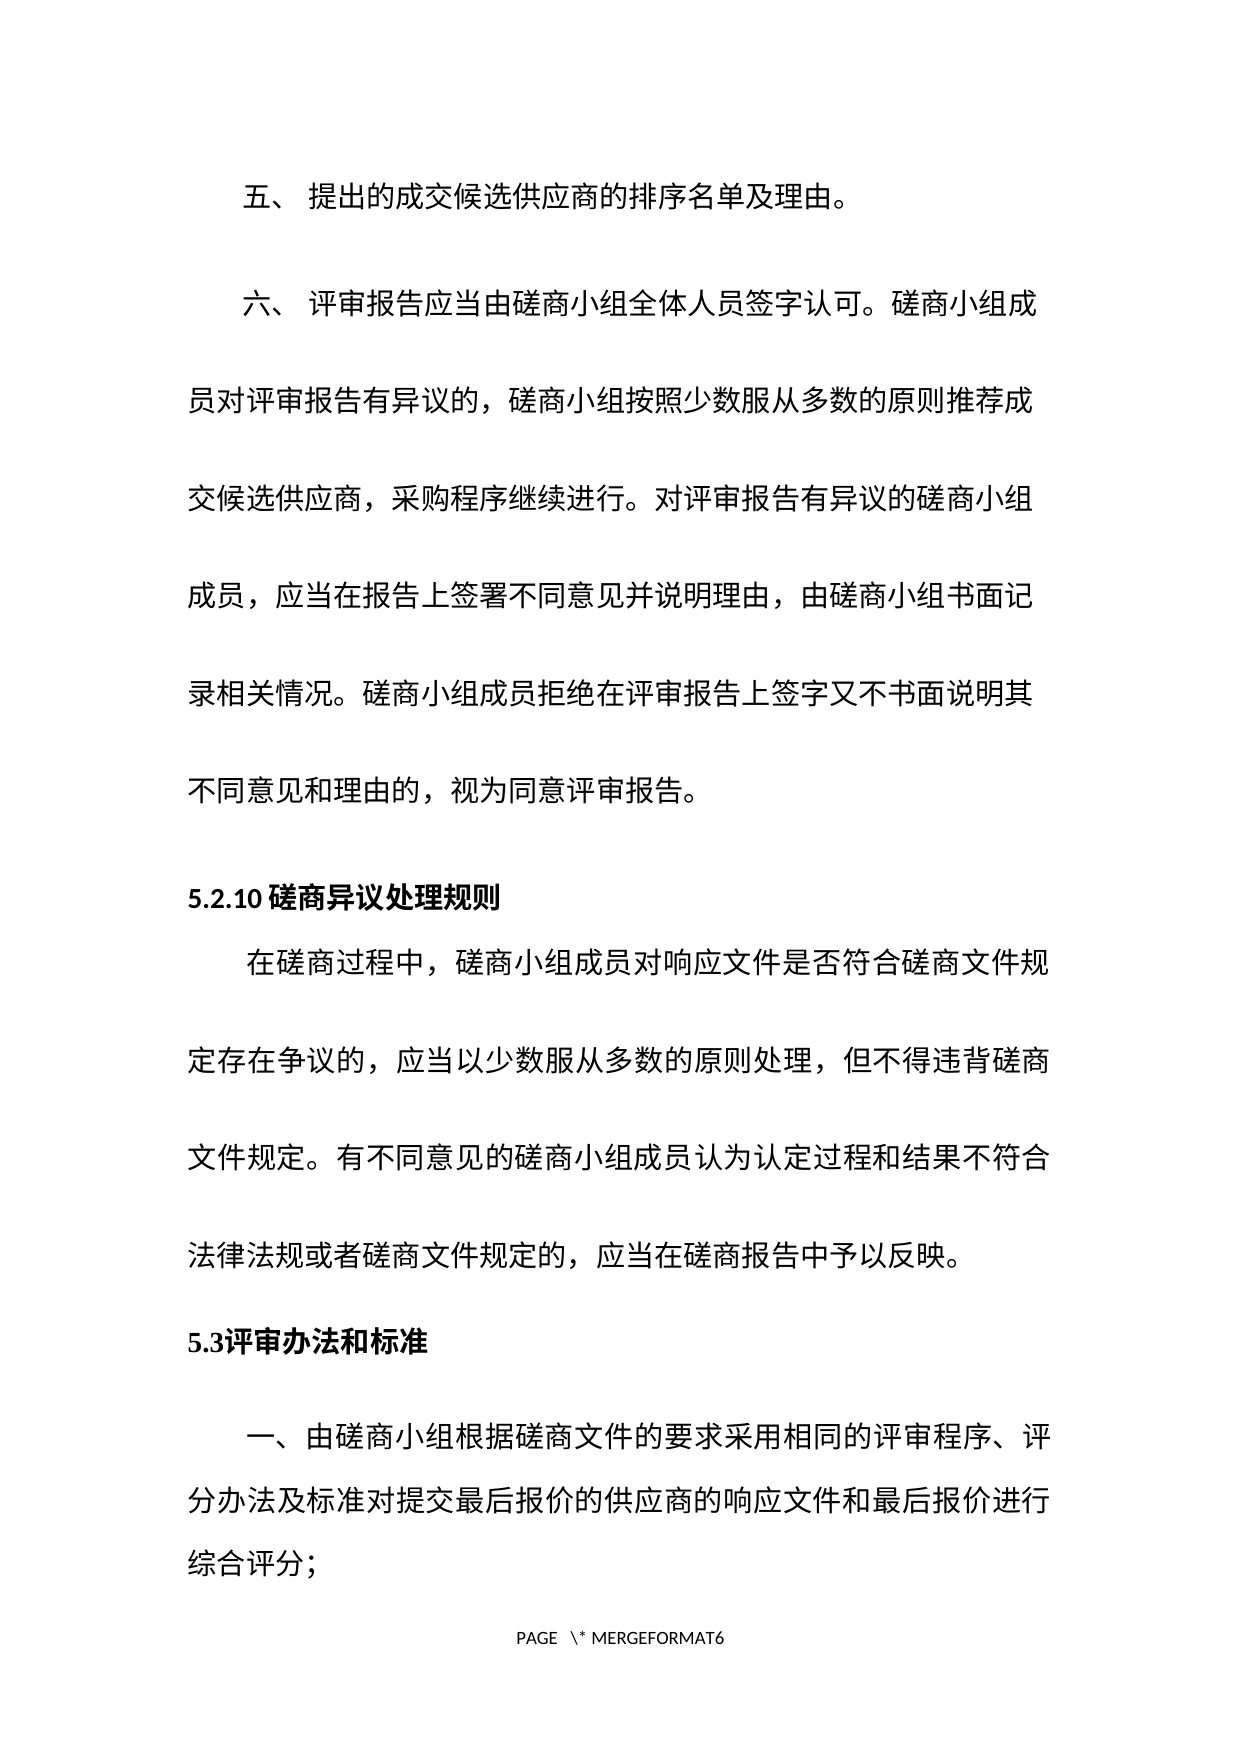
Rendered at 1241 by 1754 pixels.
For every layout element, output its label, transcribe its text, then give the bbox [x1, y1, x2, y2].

list 评审报告应当由磋商小组全体人员签字认可。磋商小组成员对评审报告有异议的，磋商小组按照少数服从多数的原则推荐成交候选供应商，采购程序继续进行。对评审报告有异议的磋商小组成员，应当在报告上签署不同意见并说明理由，由磋商小组书面记录相关情况。磋商小组成员拒绝在评审报告上签字又不书面说明其不同意见和理由的，视为同意评审报告。 [187, 269, 1053, 821]
subtitle 评审办法和标准 [187, 1307, 1053, 1372]
text 在磋商过程中，磋商小组成员对响应文件是否符合磋商文件规定存在争议的，应当以少数服从多数的原则处理，但不得违背磋商文件规定。有不同意见的磋商小组成员认为认定过程和结果不符合法律法规或者磋商文件规定的，应当在磋商报告中予以反映。 [187, 928, 1053, 1286]
text 一、由磋商小组根据磋商文件的要求采用相同的评审程序、评分办法及标准对提交最后报价的供应商的响应文件和最后报价进行综合评分； [187, 1414, 1053, 1583]
list 5.2.10磋商异议处理规则 [187, 863, 1053, 928]
list 提出的成交候选供应商的排序名单及理由。 [187, 162, 1053, 227]
